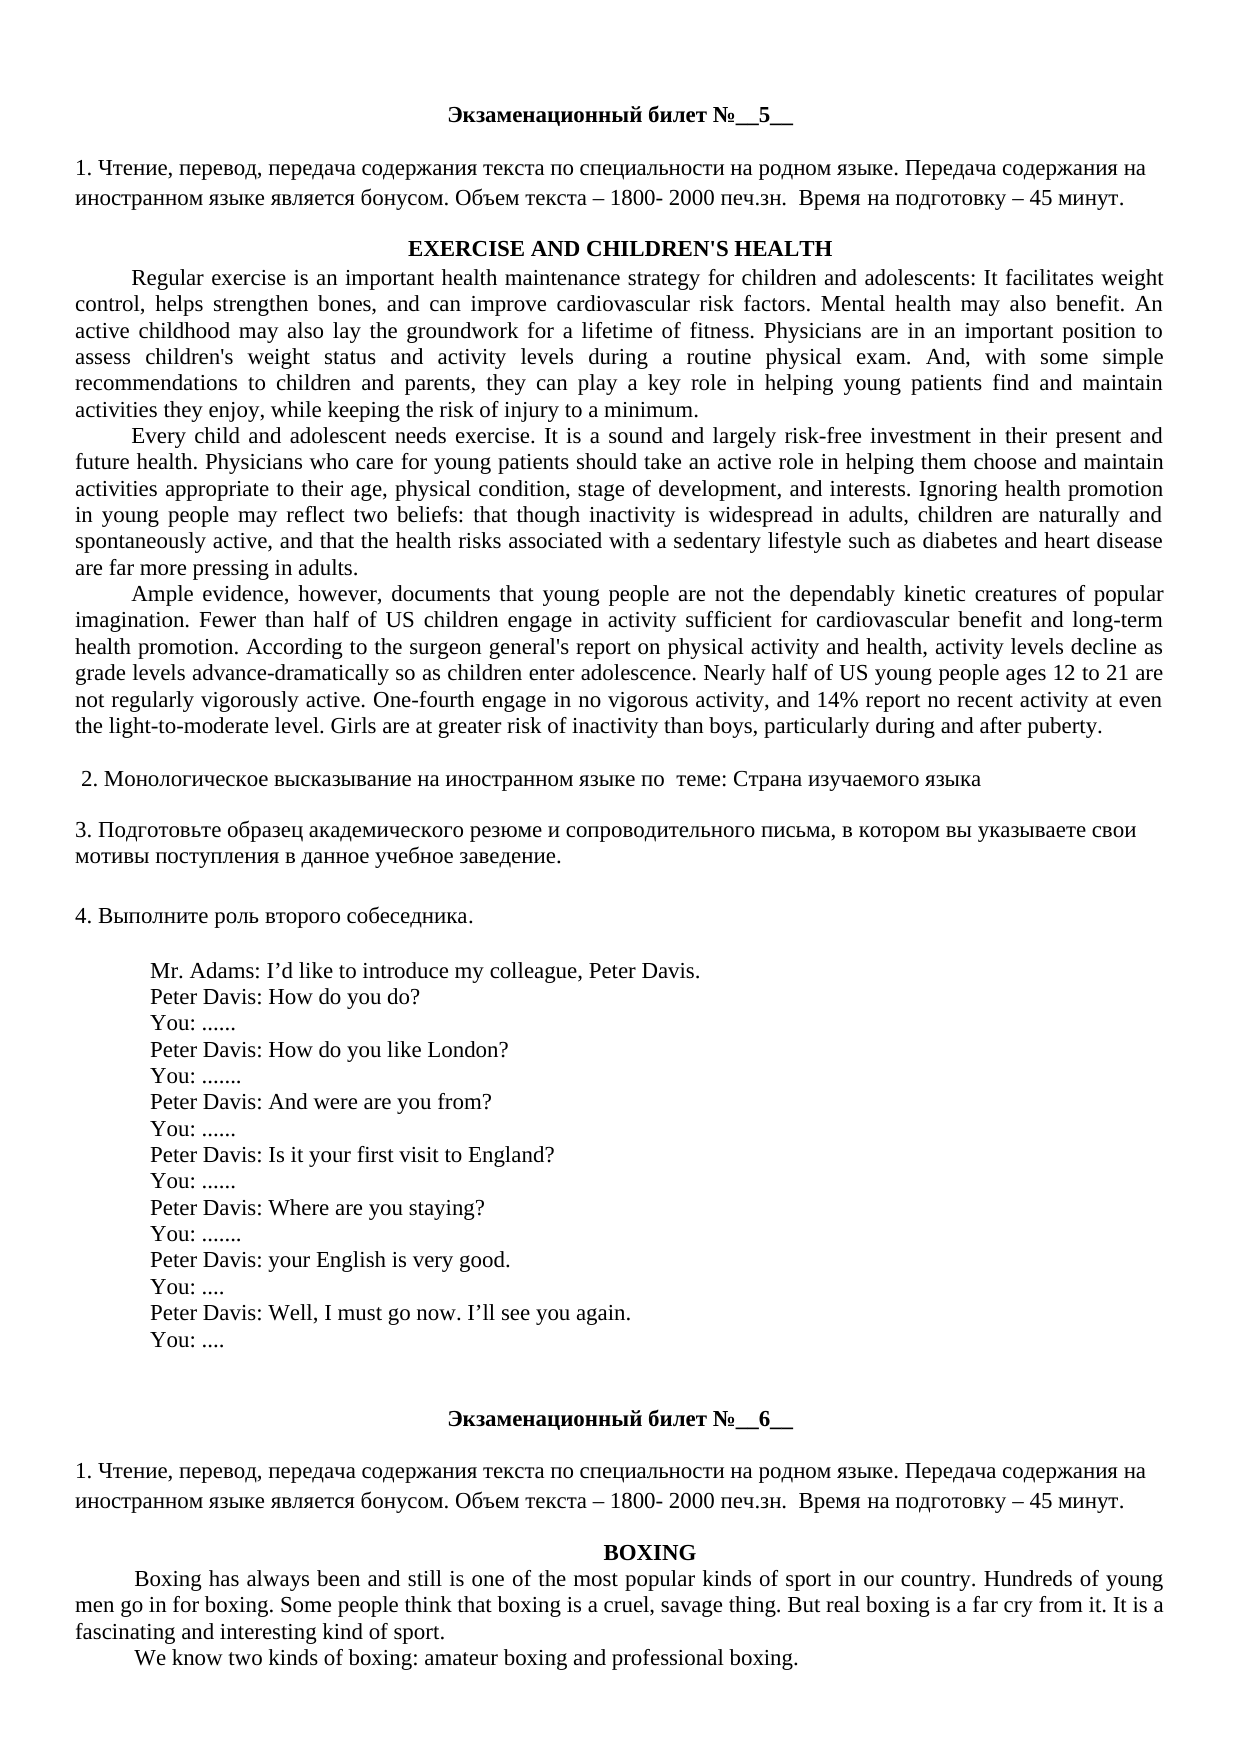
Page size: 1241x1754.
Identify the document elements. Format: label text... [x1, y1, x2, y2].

text Peter Davis: Well, I must go now. I’ll see you again. [150, 1299, 1165, 1326]
text Peter Davis: Is it your first visit to England? [150, 1141, 1165, 1167]
text 3. Подготовьте образец академического резюме и сопроводительного письма, в котором вы указываете свои мотивы поступления в данное учебное заведение. [75, 816, 1165, 868]
text You: ...... [150, 1115, 1165, 1141]
text You: ....... [150, 1062, 1165, 1088]
text Peter Davis: How do you do? [150, 983, 1165, 1009]
text 1. Чтение, перевод, передача содержания текста по специальности на родном языке. Передача содержания на иностранном языке является бонусом. Объем текста – 1800- 2000 печ.зн. Время на подготовку – 45 минут. [75, 154, 1165, 211]
text Mr. Adams: I’d like to introduce my colleague, Peter Davis. [150, 957, 1165, 983]
text Boxing has always been and still is one of the most popular kinds of sport in our country. Hundreds of young men go in for boxing. Some people think that boxing is a cruel, savage thing. But real boxing is a far cry from it. It is a fascinating and interesting kind of sport. [75, 1565, 1165, 1644]
text You: .... [150, 1273, 1165, 1299]
text Peter Davis: And were are you from? [150, 1088, 1165, 1115]
text You: ....... [150, 1220, 1165, 1247]
text Экзаменационный билет №__5__ [75, 101, 1165, 128]
text Regular exercise is an important health maintenance strategy for children and adolescents: It facilitates weight control, helps strengthen bones, and can improve cardiovascular risk factors. Mental health may also benefit. An active childhood may also lay the groundwork for a lifetime of fitness. Physicians are in an important position to assess children's weight status and activity levels during a routine physical exam. And, with some simple recommendations to children and parents, they can play a key role in helping young patients find and maintain activities they enjoy, while keeping the risk of injury to a minimum. [75, 264, 1165, 422]
text BOXING [75, 1539, 1165, 1565]
text Peter Davis: How do you like London? [150, 1036, 1165, 1062]
text You: ...... [150, 1009, 1165, 1036]
text 4. Выполните роль второго собеседника. [75, 902, 1165, 929]
text 2. Монологическое высказывание на иностранном языке по теме: Страна изучаемого языка [75, 765, 1165, 791]
text 1. Чтение, перевод, передача содержания текста по специальности на родном языке. Передача содержания на иностранном языке является бонусом. Объем текста – 1800- 2000 печ.зн. Время на подготовку – 45 минут. [75, 1457, 1165, 1514]
text EXERCISE AND CHILDREN'S HEALTH [75, 235, 1165, 264]
text Every child and adolescent needs exercise. It is a sound and largely risk-free investment in their present and future health. Physicians who care for young patients should take an active role in helping them choose and maintain activities appropriate to their age, physical condition, stage of development, and interests. Ignoring health promotion in young people may reflect two beliefs: that though inactivity is widespread in adults, children are naturally and spontaneously active, and that the health risks associated with a sedentary lifestyle such as diabetes and heart disease are far more pressing in adults. [75, 422, 1165, 580]
text You: ...... [150, 1167, 1165, 1194]
text Peter Davis: Where are you staying? [150, 1194, 1165, 1220]
text We know two kinds of boxing: amateur boxing and professional boxing. [75, 1644, 1165, 1670]
text Экзаменационный билет №__6__ [75, 1405, 1165, 1431]
text Peter Davis: your English is very good. [150, 1247, 1165, 1273]
text You: .... [150, 1326, 1165, 1352]
text Ample evidence, however, documents that young people are not the dependably kinetic creatures of popular imagination. Fewer than half of US children engage in activity sufficient for cardiovascular benefit and long-term health promotion. According to the surgeon general's report on physical activity and health, activity levels decline as grade levels advance-dramatically so as children enter adolescence. Nearly half of US young people ages 12 to 21 are not regularly vigorously active. One-fourth engage in no vigorous activity, and 14% report no recent activity at even the light-to-moderate level. Girls are at greater risk of inactivity than boys, particularly during and after puberty. [75, 580, 1165, 738]
